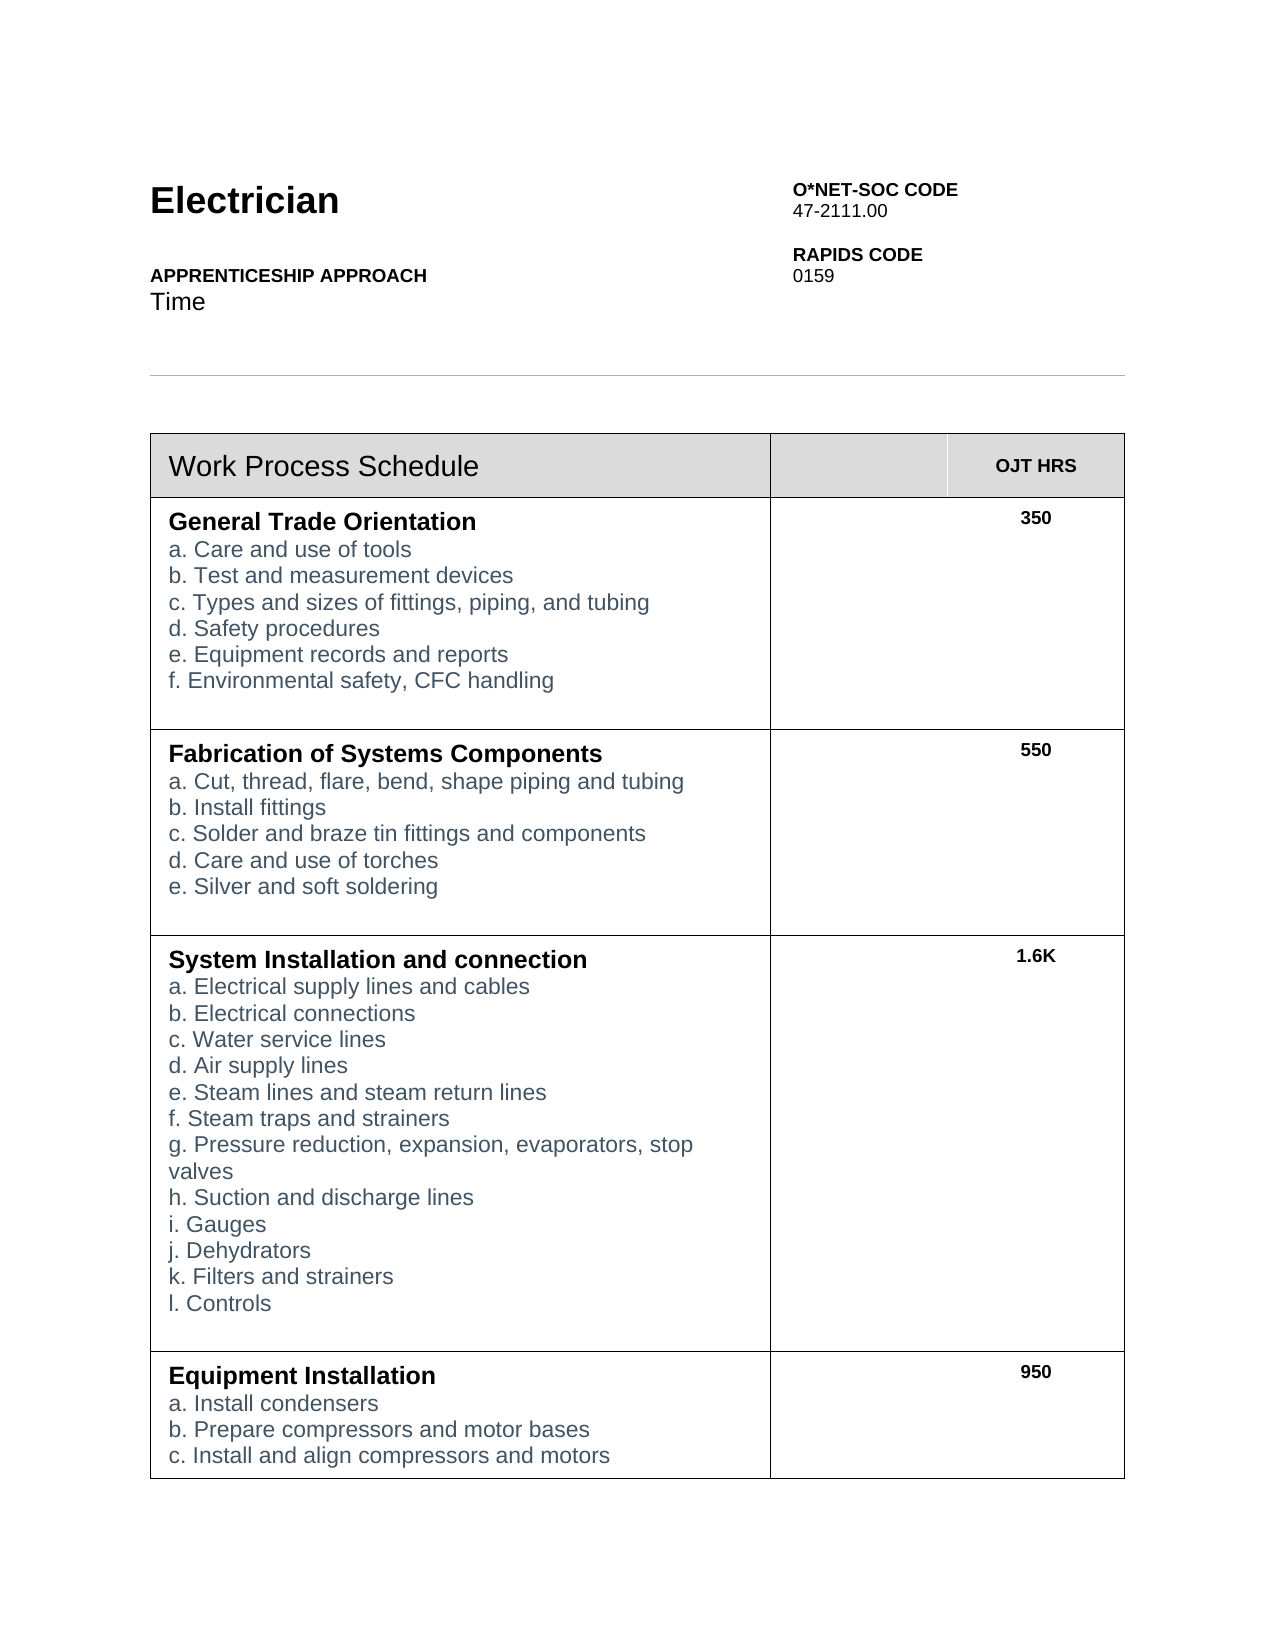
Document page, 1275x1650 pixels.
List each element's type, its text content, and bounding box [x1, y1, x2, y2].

text APPRENTICESHIP APPROACH [150, 265, 719, 287]
table_cell [771, 498, 947, 729]
text Time [150, 287, 719, 315]
table_cell 350 [948, 498, 1124, 729]
table_cell 550 [948, 730, 1124, 935]
table_header [771, 434, 947, 497]
table_cell System Installation and connection a. Electrical supply lines and cables b. Electrical connections c. Water service lines d. Air supply lines e. Steam lines and steam return lines f. Steam traps and strainers g. Pressure reduction, expansion, evaporators, stop valves h. Suction and discharge lines i. Gauges j. Dehydrators k. Filters and strainers l. Controls [151, 936, 770, 1351]
table_cell 1.6K [948, 936, 1124, 1351]
text O*NET-SOC CODE [793, 179, 1125, 200]
text 47-2111.00 [793, 200, 1125, 222]
text 0159 [793, 265, 1125, 287]
text Electrician [150, 179, 719, 222]
text RAPIDS CODE [793, 243, 1125, 265]
table_header OJT HRS [948, 434, 1124, 497]
table_cell [771, 936, 947, 1351]
table_header Work Process Schedule [151, 434, 770, 497]
table_cell Fabrication of Systems Components a. Cut, thread, flare, bend, shape piping and tubing b. Install fittings c. Solder and braze tin fittings and components d. Care and use of torches e. Silver and soft soldering [151, 730, 770, 935]
table_cell [771, 730, 947, 935]
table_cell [151, 1352, 770, 1478]
table_cell [771, 1352, 947, 1478]
table_cell 950 [948, 1352, 1124, 1478]
table_cell General Trade Orientation a. Care and use of tools b. Test and measurement devices c. Types and sizes of fittings, piping, and tubing d. Safety procedures e. Equipment records and reports f. Environmental safety, CFC handling [151, 498, 770, 729]
